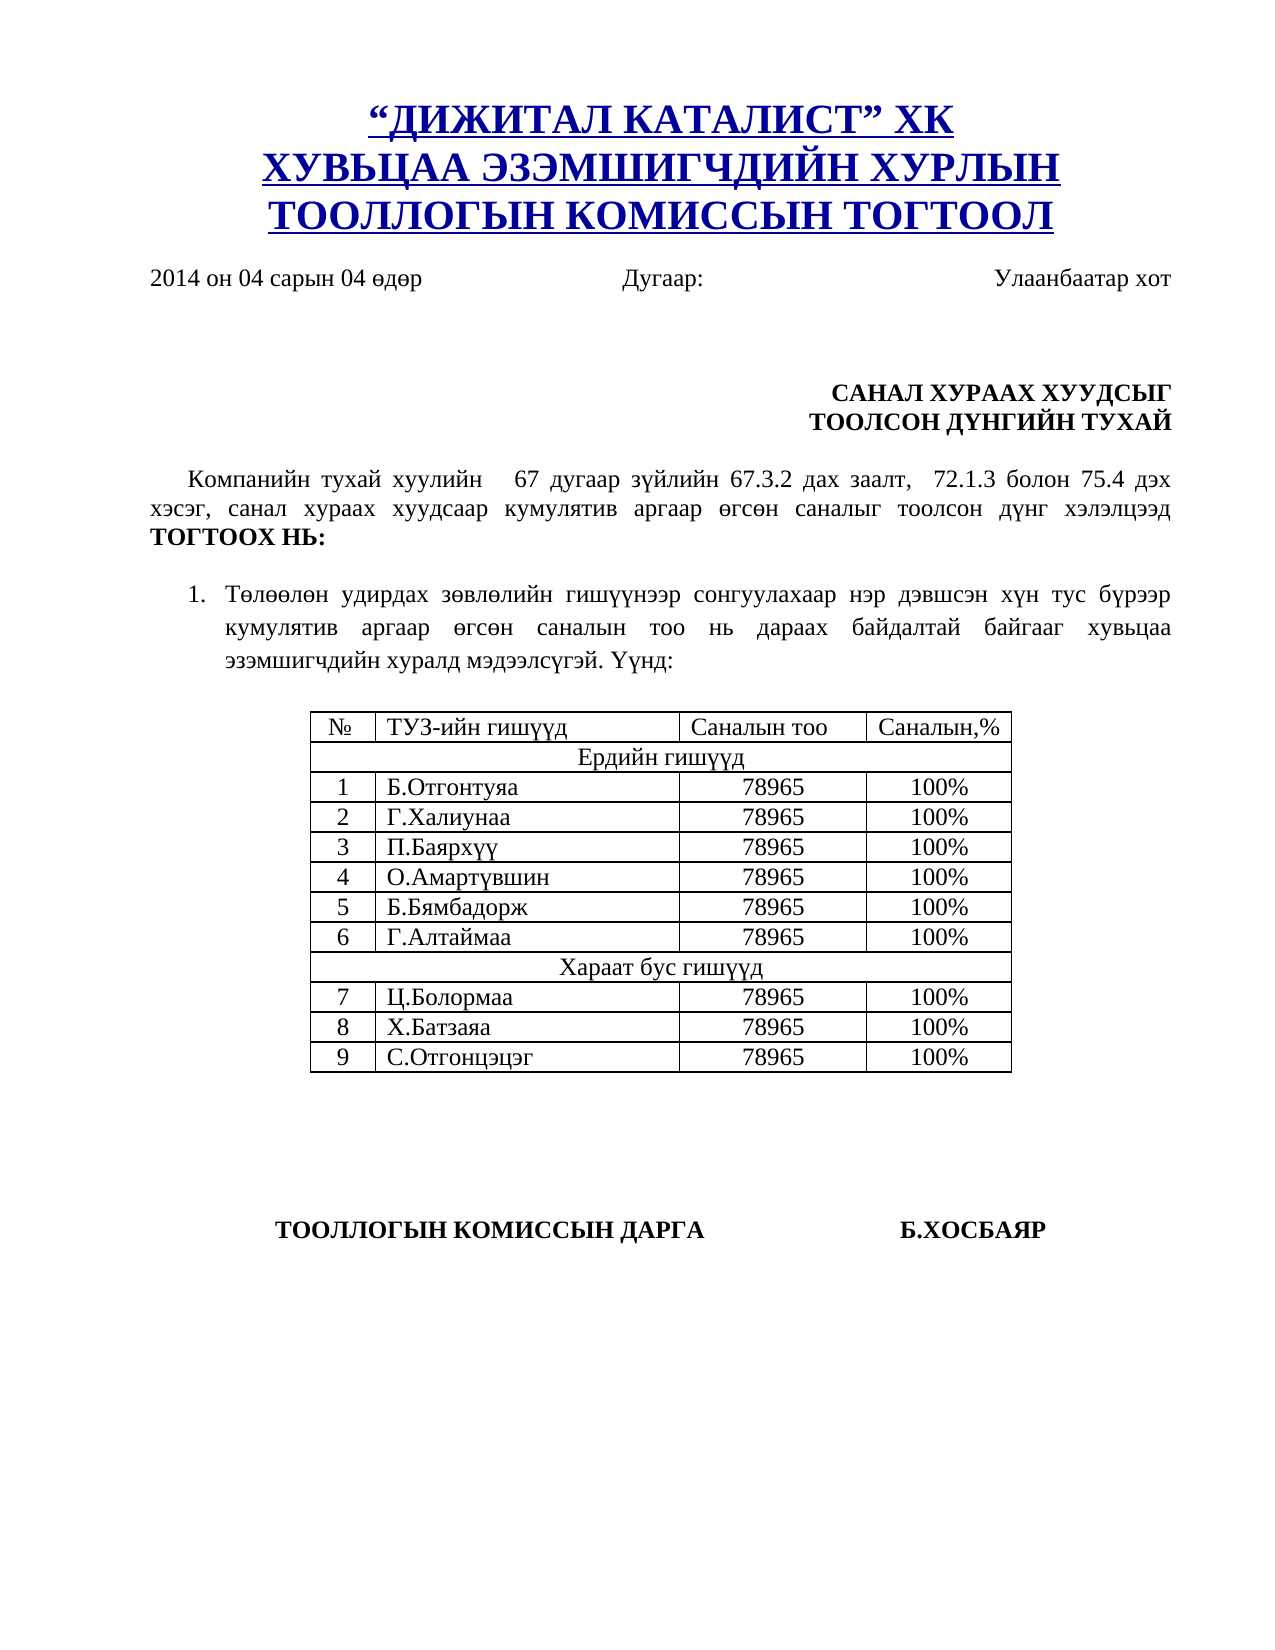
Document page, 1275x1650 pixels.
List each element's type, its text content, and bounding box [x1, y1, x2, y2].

table_cell 5 [311, 893, 375, 921]
text ТООЛСОН ДҮНГИЙН ТУХАЙ [150, 407, 1172, 436]
table_cell 78965 [680, 923, 866, 951]
table_cell 78965 [680, 773, 866, 801]
table_header Саналын,% [867, 713, 1011, 741]
table_cell 78965 [680, 1043, 866, 1071]
text ТООЛЛОГЫН КОМИССЫН ДАРГА Б.ХОСБАЯР [150, 1215, 1172, 1243]
table_cell Ц.Болормаа [376, 983, 679, 1011]
table_cell Б.Бямбадорж [376, 893, 679, 921]
table_cell 78965 [680, 1013, 866, 1041]
table_cell 3 [311, 833, 375, 861]
table_cell 9 [311, 1043, 375, 1071]
table_cell 78965 [680, 833, 866, 861]
table_cell 100% [867, 1043, 1011, 1071]
table_cell 6 [311, 923, 375, 951]
table_cell 78965 [680, 863, 866, 891]
table_cell 100% [867, 833, 1011, 861]
table_cell 78965 [680, 803, 866, 831]
table_header ТУЗ-ийн гишүүд [376, 713, 679, 741]
table_cell 100% [867, 893, 1011, 921]
text САНАЛ ХУРААХ ХУУДСЫГ [150, 378, 1172, 407]
table_cell 100% [867, 803, 1011, 831]
table_cell 100% [867, 863, 1011, 891]
text “ДИЖИТАЛ КАТАЛИСТ” ХК [150, 94, 1172, 142]
table_cell Б.Отгонтуяа [376, 773, 679, 801]
table_cell 8 [311, 1013, 375, 1041]
table_header № [311, 713, 375, 741]
text ХУВЬЦАА ЭЗЭМШИГЧДИЙН ХУРЛЫН ТООЛЛОГЫН КОМИССЫН ТОГТООЛ [150, 142, 1172, 238]
table_cell 78965 [680, 983, 866, 1011]
table_cell Ердийн гишүүд [311, 743, 1011, 771]
table_cell 2 [311, 803, 375, 831]
text Компанийн тухай хуулийн 67 дугаар зүйлийн 67.3.2 дах заалт, 72.1.3 болон 75.4 дэх хэсэг, санал хураах хуудсаар кумулятив аргаар өгсөн саналыг тоолсон дүнг хэлэлцээд ТОГТООХ НЬ: [150, 464, 1172, 551]
table_cell Х.Батзаяа [376, 1013, 679, 1041]
table_cell О.Амартүвшин [376, 863, 679, 891]
table_cell 100% [867, 773, 1011, 801]
table_header Саналын тоо [680, 713, 866, 741]
table_cell С.Отгонцэцэг [376, 1043, 679, 1071]
table_cell 4 [311, 863, 375, 891]
list Төлөөлөн удирдах зөвлөлийн гишүүнээр сонгуулахаар нэр дэвшсэн хүн тус бүрээр кумулятив аргаар өгсөн саналын тоо нь дараах байдалтай байгааг хувьцаа эзэмшигчдийн хуралд мэдээлсүгэй. Үүнд: [187, 579, 1172, 674]
table_cell 78965 [680, 893, 866, 921]
table_cell П.Баярхүү [376, 833, 679, 861]
table_cell Г.Халиунаа [376, 803, 679, 831]
table_cell 100% [867, 923, 1011, 951]
table_cell 1 [311, 773, 375, 801]
table_cell Хараат бус гишүүд [311, 953, 1011, 981]
text 2014 он 04 сарын 04 өдөр Дугаар: Улаанбаатар хот [150, 263, 1172, 292]
table_cell Г.Алтаймаа [376, 923, 679, 951]
table_cell 7 [311, 983, 375, 1011]
table_cell 100% [867, 1013, 1011, 1041]
table_cell 100% [867, 983, 1011, 1011]
